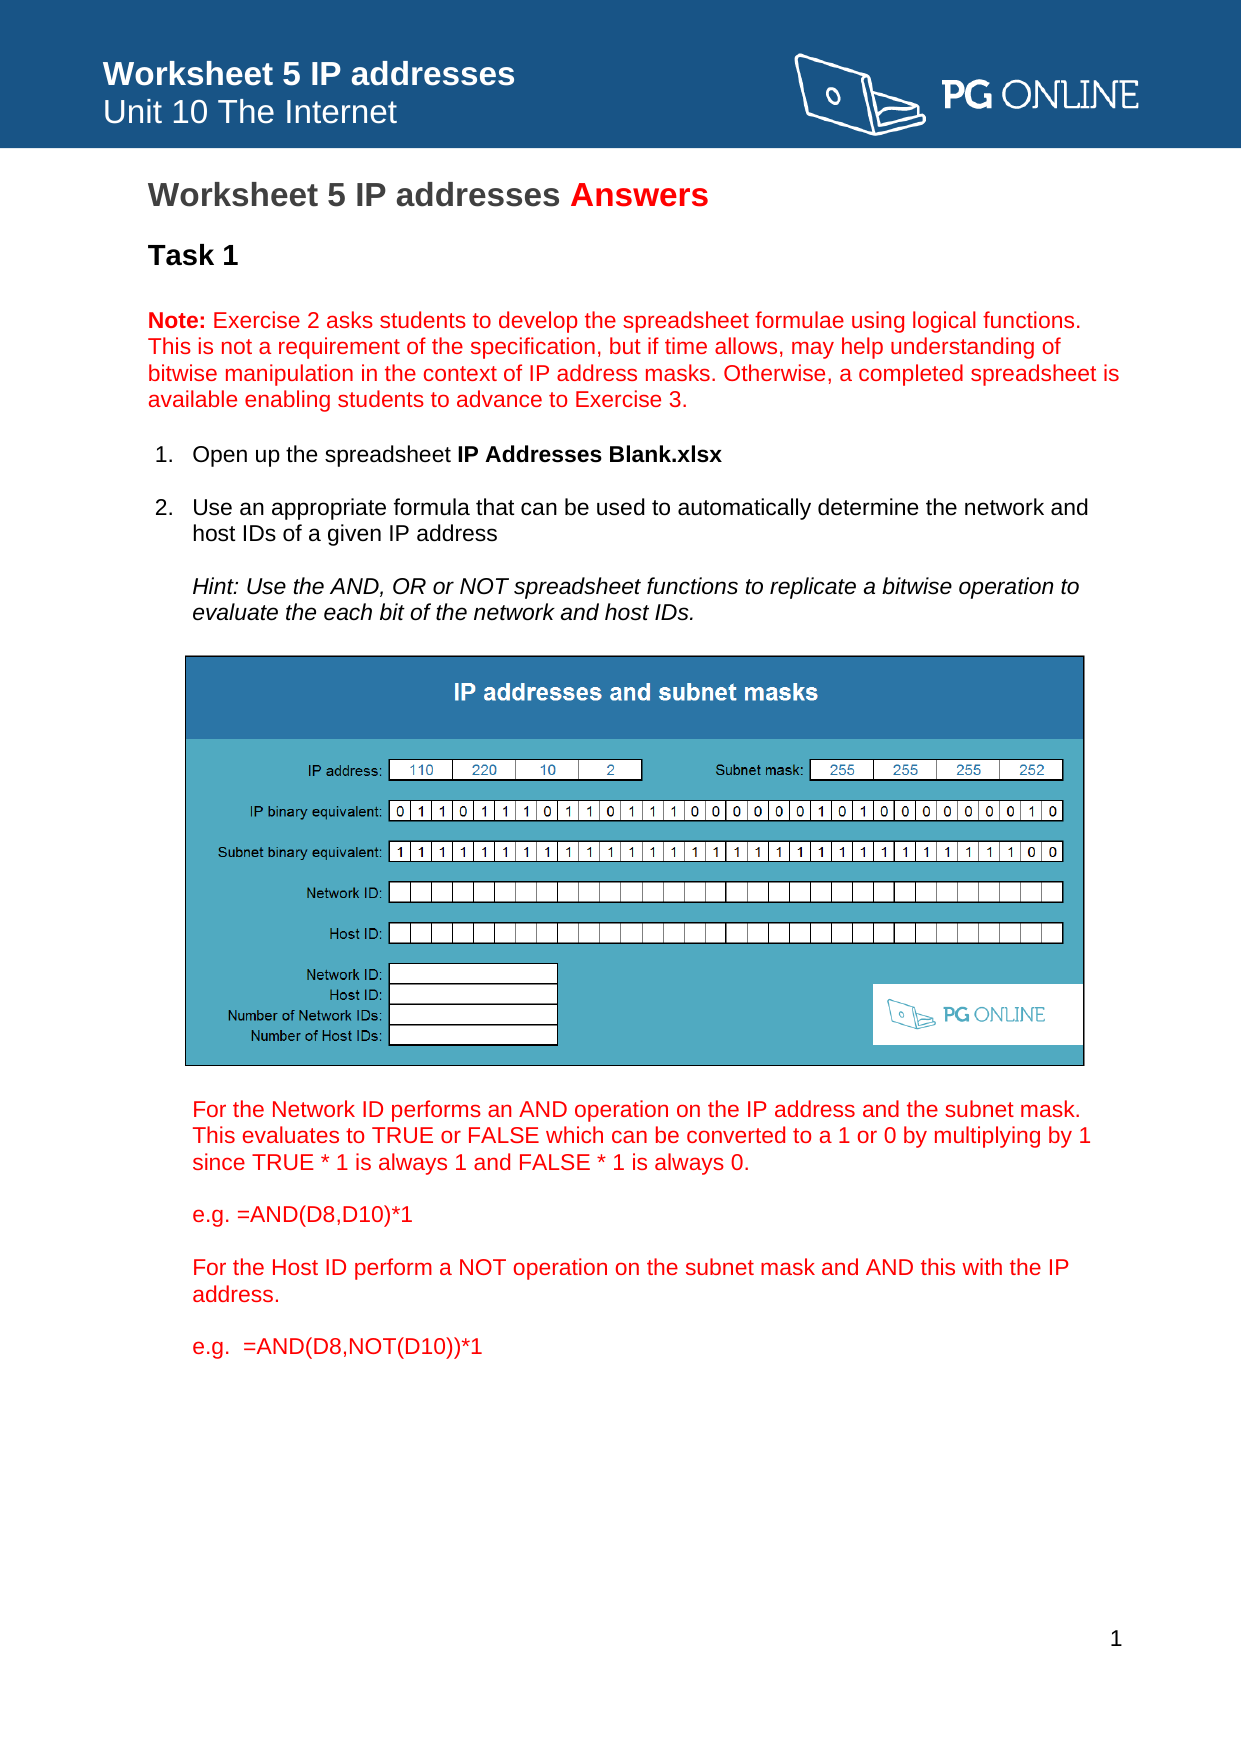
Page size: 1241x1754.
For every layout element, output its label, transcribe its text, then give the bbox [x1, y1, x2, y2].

picture [794, 53, 1139, 136]
picture [181, 652, 1089, 1070]
list Open up the spreadsheet IP Addresses Blank.xlsx [154, 441, 1122, 467]
subtitle Worksheet 5 IP addresses Answers [148, 175, 1122, 213]
list Use an appropriate formula that can be used to automatically determine the network and host IDs of a given IP address Hint: Use the AND, OR or NOT spreadsheet functions to replicate a bitwise operation to evaluate the each bit of the network and host IDs. [154, 494, 1122, 626]
subtitle Task 1 [148, 238, 1122, 272]
list For the Network ID performs an AND operation on the IP address and the subnet mask. This evaluates to TRUE or FALSE which can be converted to a 1 or 0 by multiplying by 1 since TRUE * 1 is always 1 and FALSE * 1 is always 0. e.g. =AND(D8,D10)*1 For the Host ID perform a NOT operation on the subnet mask and AND this with the IP address. e.g. =AND(D8,NOT(D10))*1 [192, 1096, 1122, 1359]
text Note: Exercise 2 asks students to develop the spreadsheet formulae using logical functions. This is not a requirement of the specification, but if time allows, may help understanding of bitwise manipulation in the context of IP address masks. Otherwise, a completed spreadsheet is available enabling students to advance to Exercise 3. [148, 307, 1122, 412]
